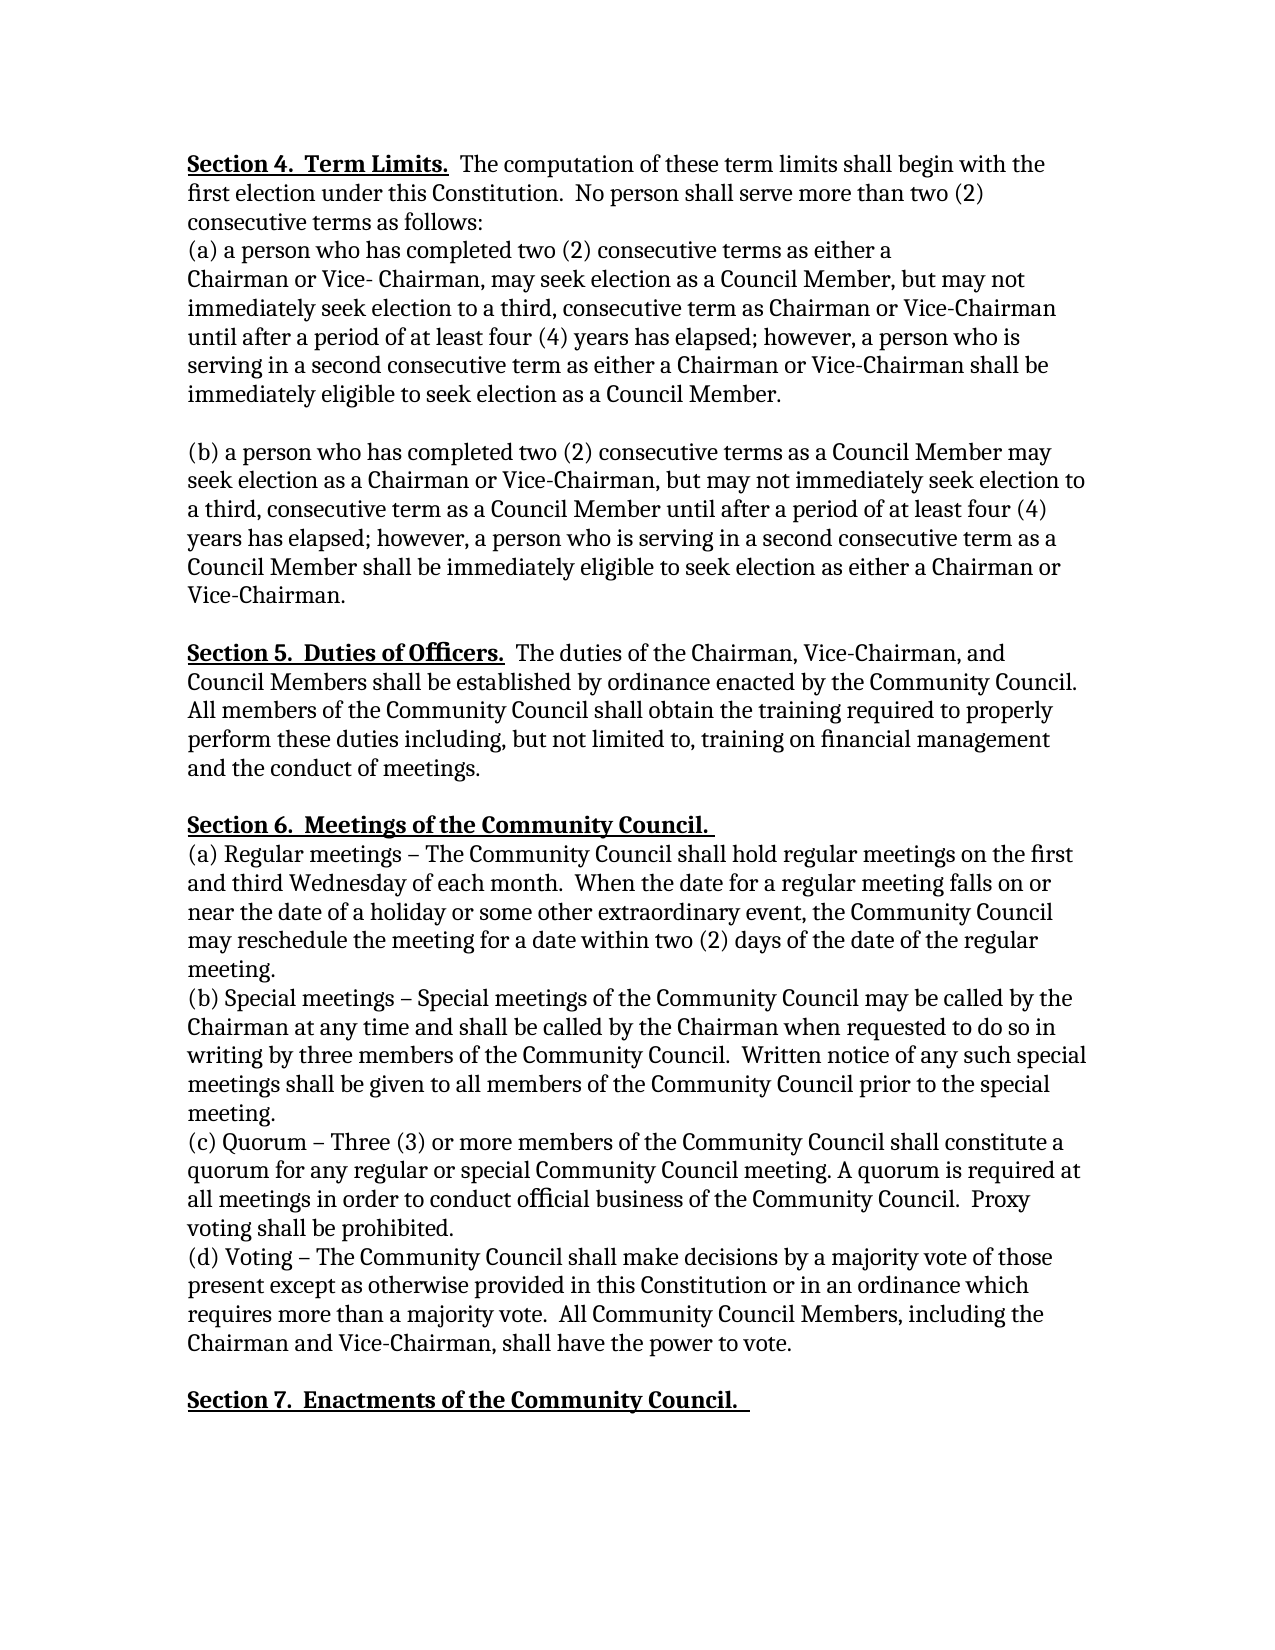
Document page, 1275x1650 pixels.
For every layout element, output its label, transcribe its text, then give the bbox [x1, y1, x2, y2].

text Chairman or Vice- Chairman, may seek election as a Council Member, but may not immediately seek election to a third, consecutive term as Chairman or Vice-Chairman until after a period of at least four (4) years has elapsed; however, a person who is serving in a second consecutive term as either a Chairman or Vice-Chairman shall be immediately eligible to seek election as a Council Member. [187, 265, 1087, 409]
text (b) a person who has completed two (2) consecutive terms as a Council Member may seek election as a Chairman or Vice-Chairman, but may not immediately seek election to a third, consecutive term as a Council Member until after a period of at least four (4) years has elapsed; however, a person who is serving in a second consecutive term as a Council Member shall be immediately eligible to seek election as either a Chairman or Vice-Chairman. [187, 437, 1087, 610]
text Section 7. Enactments of the Community Council. [187, 1386, 1087, 1415]
text (a) Regular meetings – The Community Council shall hold regular meetings on the ﬁrst and third Wednesday of each month. When the date for a regular meeting falls on or near the date of a holiday or some other extraordinary event, the Community Council may reschedule the meeting for a date within two (2) days of the date of the regular meeting. [187, 840, 1087, 984]
text Section 5. Duties of Oﬃcers. The duties of the Chairman, Vice-Chairman, and Council Members shall be established by ordinance enacted by the Community Council. All members of the Community Council shall obtain the training required to properly perform these duties including, but not limited to, training on ﬁnancial management and the conduct of meetings. [187, 639, 1087, 782]
text Section 4. Term Limits. The computation of these term limits shall begin with the ﬁrst election under this Constitution. No person shall serve more than two (2) consecutive terms as follows: [187, 150, 1087, 236]
text (d) Voting – The Community Council shall make decisions by a majority vote of those present except as otherwise provided in this Constitution or in an ordinance which requires more than a majority vote. All Community Council Members, including the Chairman and Vice-Chairman, shall have the power to vote. [187, 1242, 1087, 1357]
text (a) a person who has completed two (2) consecutive terms as either a [187, 236, 1087, 265]
text (c) Quorum – Three (3) or more members of the Community Council shall constitute a quorum for any regular or special Community Council meeting. A quorum is required at all meetings in order to conduct oﬃcial business of the Community Council. Proxy voting shall be prohibited. [187, 1127, 1087, 1242]
text Section 6. Meetings of the Community Council. [187, 811, 1087, 840]
text (b) Special meetings – Special meetings of the Community Council may be called by the Chairman at any time and shall be called by the Chairman when requested to do so in writing by three members of the Community Council. Written notice of any such special meetings shall be given to all members of the Community Council prior to the special meeting. [187, 984, 1087, 1127]
